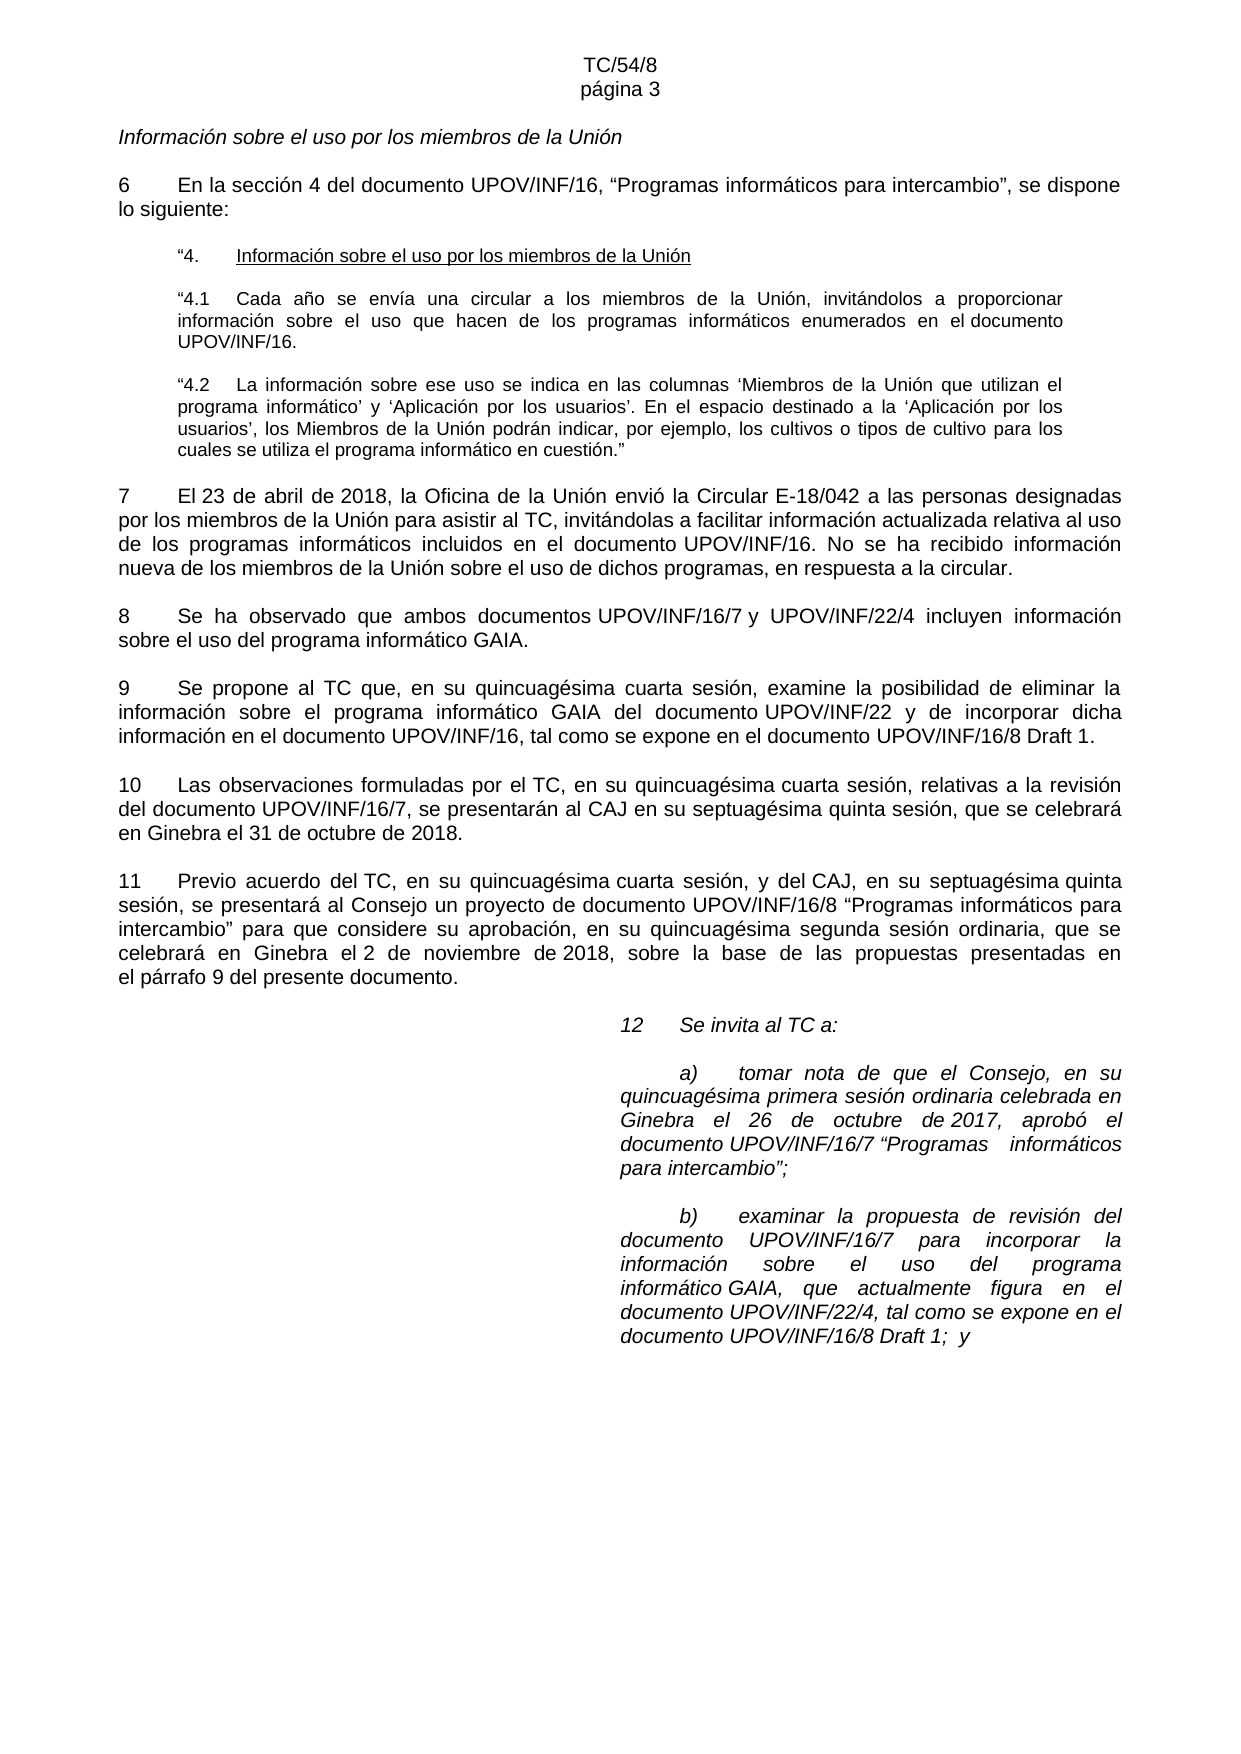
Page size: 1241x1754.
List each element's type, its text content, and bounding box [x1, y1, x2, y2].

text Se propone al TC que, en su quincuagésima cuarta sesión, examine la posibilidad de eliminar la información sobre el programa informático GAIA del documento UPOV/INF/22 y de incorporar dicha información en el documento UPOV/INF/16, tal como se expone en el documento UPOV/INF/16/8 Draft 1. [118, 676, 1122, 748]
text “4. Información sobre el uso por los miembros de la Unión [177, 245, 1063, 266]
text Se invita al TC a: [620, 1012, 1122, 1036]
subtitle Información sobre el uso por los miembros de la Unión [118, 125, 1122, 149]
text Las observaciones formuladas por el TC, en su quincuagésima cuarta sesión, relativas a la revisión del documento UPOV/INF/16/7, se presentarán al CAJ en su septuagésima quinta sesión, que se celebrará en Ginebra el 31 de octubre de 2018. [118, 773, 1122, 845]
text El 23 de abril de 2018, la Oficina de la Unión envió la Circular E-18/042 a las personas designadas por los miembros de la Unión para asistir al TC, invitándolas a facilitar información actualizada relativa al uso de los programas informáticos incluidos en el documento UPOV/INF/16. No se ha recibido información nueva de los miembros de la Unión sobre el uso de dichos programas, en respuesta a la circular. [118, 484, 1122, 580]
text “4.1 Cada año se envía una circular a los miembros de la Unión, invitándolos a proporcionar información sobre el uso que hacen de los programas informáticos enumerados en el documento UPOV/INF/16. [177, 288, 1063, 353]
text “4.2 La información sobre ese uso se indica en las columnas ‘Miembros de la Unión que utilizan el programa informático’ y ‘Aplicación por los usuarios’. En el espacio destinado a la ‘Aplicación por los usuarios’, los Miembros de la Unión podrán indicar, por ejemplo, los cultivos o tipos de cultivo para los cuales se utiliza el programa informático en cuestión.” [177, 374, 1063, 460]
text Previo acuerdo del TC, en su quincuagésima cuarta sesión, y del CAJ, en su septuagésima quinta sesión, se presentará al Consejo un proyecto de documento UPOV/INF/16/8 “Programas informáticos para intercambio” para que considere su aprobación, en su quincuagésima segunda sesión ordinaria, que se celebrará en Ginebra el 2 de noviembre de 2018, sobre la base de las propuestas presentadas en el párrafo 9 del presente documento. [118, 869, 1122, 988]
text En la sección 4 del documento UPOV/INF/16, “Programas informáticos para intercambio”, se dispone lo siguiente: [118, 173, 1122, 221]
text b) examinar la propuesta de revisión del documento UPOV/INF/16/7 para incorporar la información sobre el uso del programa informático GAIA, que actualmente figura en el documento UPOV/INF/22/4, tal como se expone en el documento UPOV/INF/16/8 Draft 1; y [620, 1204, 1122, 1348]
text a) tomar nota de que el Consejo, en su quincuagésima primera sesión ordinaria celebrada en Ginebra el 26 de octubre de 2017, aprobó el documento UPOV/INF/16/7 “Programas informáticos para intercambio”; [620, 1060, 1122, 1180]
text Se ha observado que ambos documentos UPOV/INF/16/7 y UPOV/INF/22/4 incluyen información sobre el uso del programa informático GAIA. [118, 604, 1122, 652]
